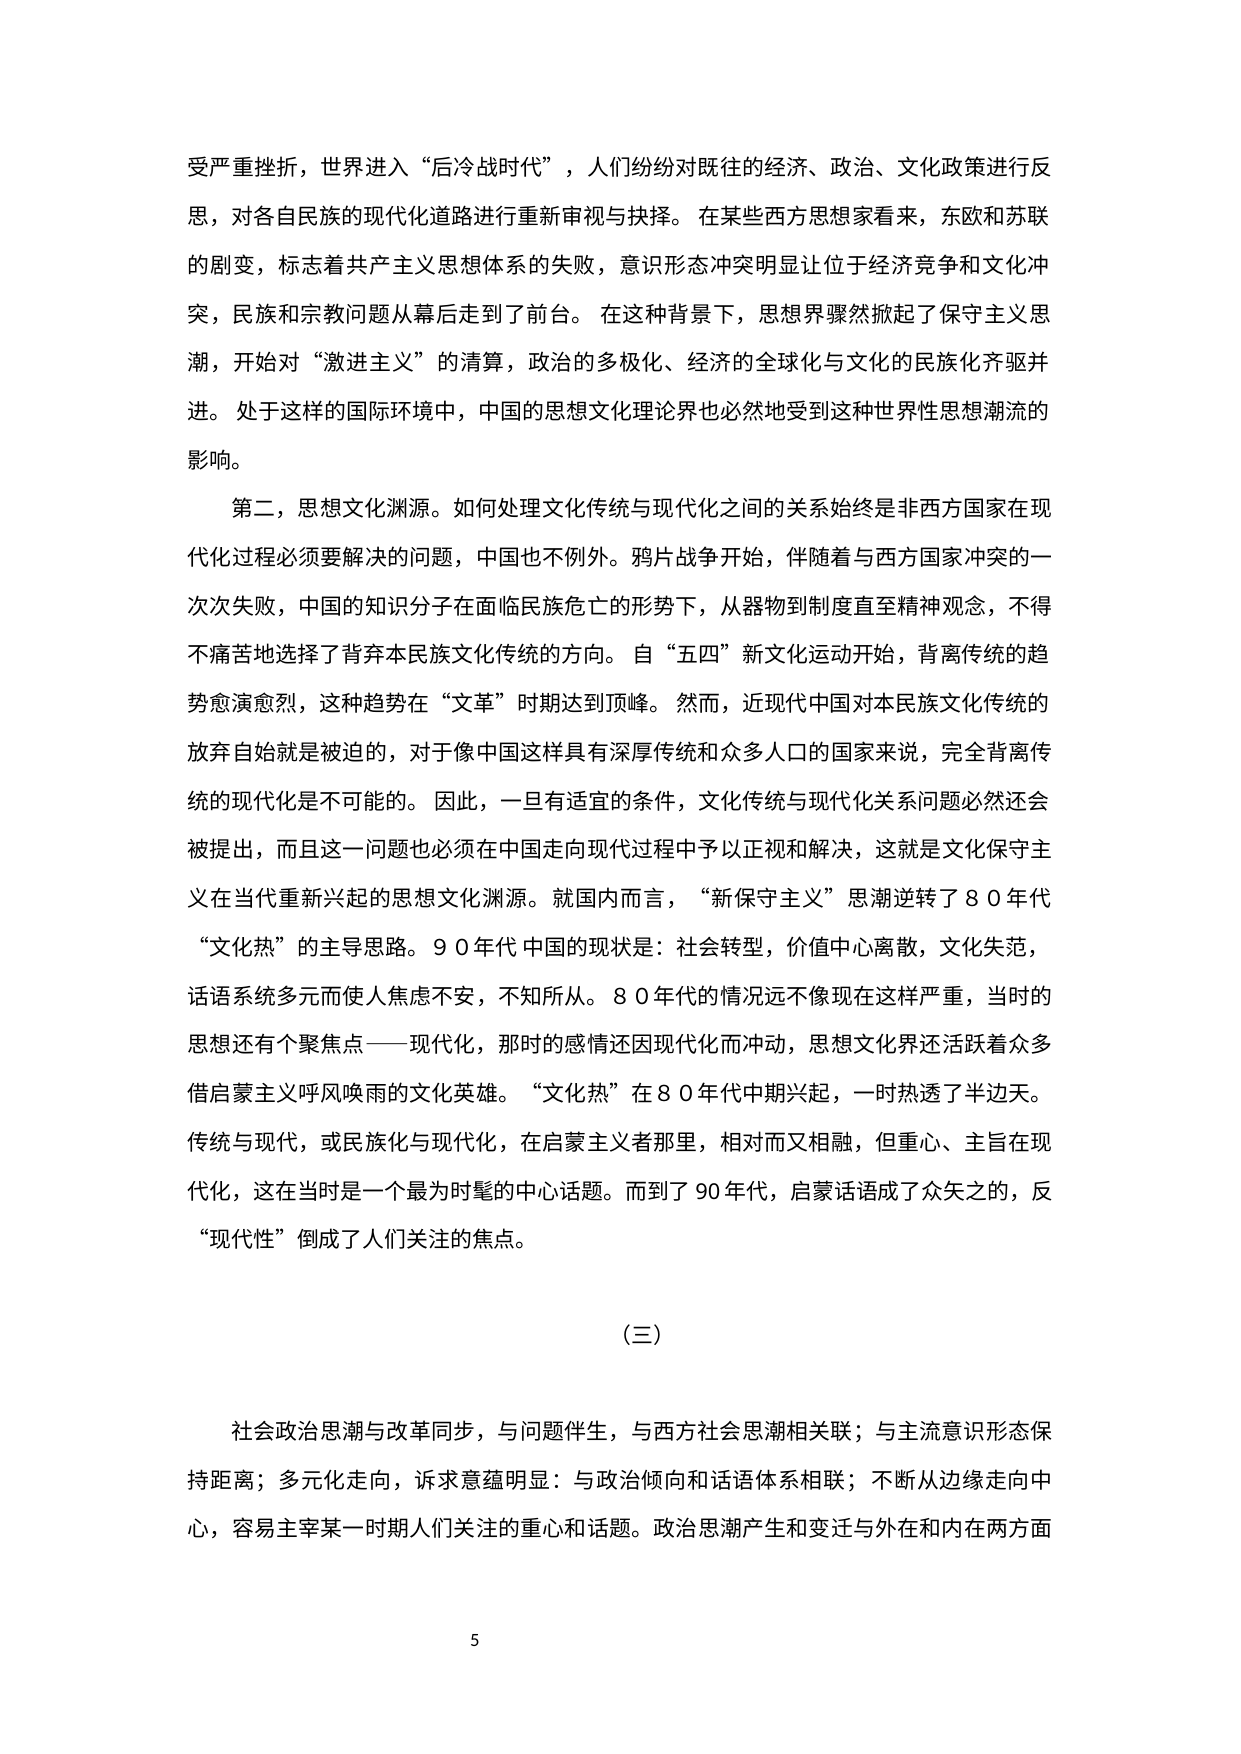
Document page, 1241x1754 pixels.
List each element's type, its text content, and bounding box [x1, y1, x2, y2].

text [187, 150, 1053, 475]
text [187, 1413, 1053, 1543]
text 第二，思想文化渊源。如何处理文化传统与现代化之间的关系始终是非西方国家在现代化过程必须要解决的问题，中国也不例外。鸦片战争开始，伴随着与西方国家冲突的一次次失败，中国的知识分子在面临民族危亡的形势下，从器物到制度直至精神观念，不得不痛苦地选择了背弃本民族文化传统的方向。 自“五四”新文化运动开始，背离传统的趋势愈演愈烈，这种趋势在“文革”时期达到顶峰。 然而，近现代中国对本民族文化传统的放弃自始就是被迫的，对于像中国这样具有深厚传统和众多人口的国家来说，完全背离传统的现代化是不可能的。 因此，一旦有适宜的条件，文化传统与现代化关系问题必然还会被提出，而且这一问题也必须在中国走向现代过程中予以正视和解决，这就是文化保守主义在当代重新兴起的思想文化渊源。就国内而言，“新保守主义”思潮逆转了８０年代“文化热”的主导思路。９０年代 中国的现状是：社会转型，价值中心离散，文化失范，话语系统多元而使人焦虑不安，不知所从。８０年代的情况远不像现在这样严重，当时的思想还有个聚焦点——现代化，那时的感情还因现代化而冲动，思想文化界还活跃着众多借启蒙主义呼风唤雨的文化英雄。“文化热”在８０年代中期兴起，一时热透了半边天。传统与现代，或民族化与现代化，在启蒙主义者那里，相对而又相融，但重心、主旨在现代化，这在当时是一个最为时髦的中心话题。而到了90年代，启蒙话语成了众矢之的，反“现代性”倒成了人们关注的焦点。 [187, 491, 1053, 1254]
text （三） [187, 1318, 1053, 1350]
